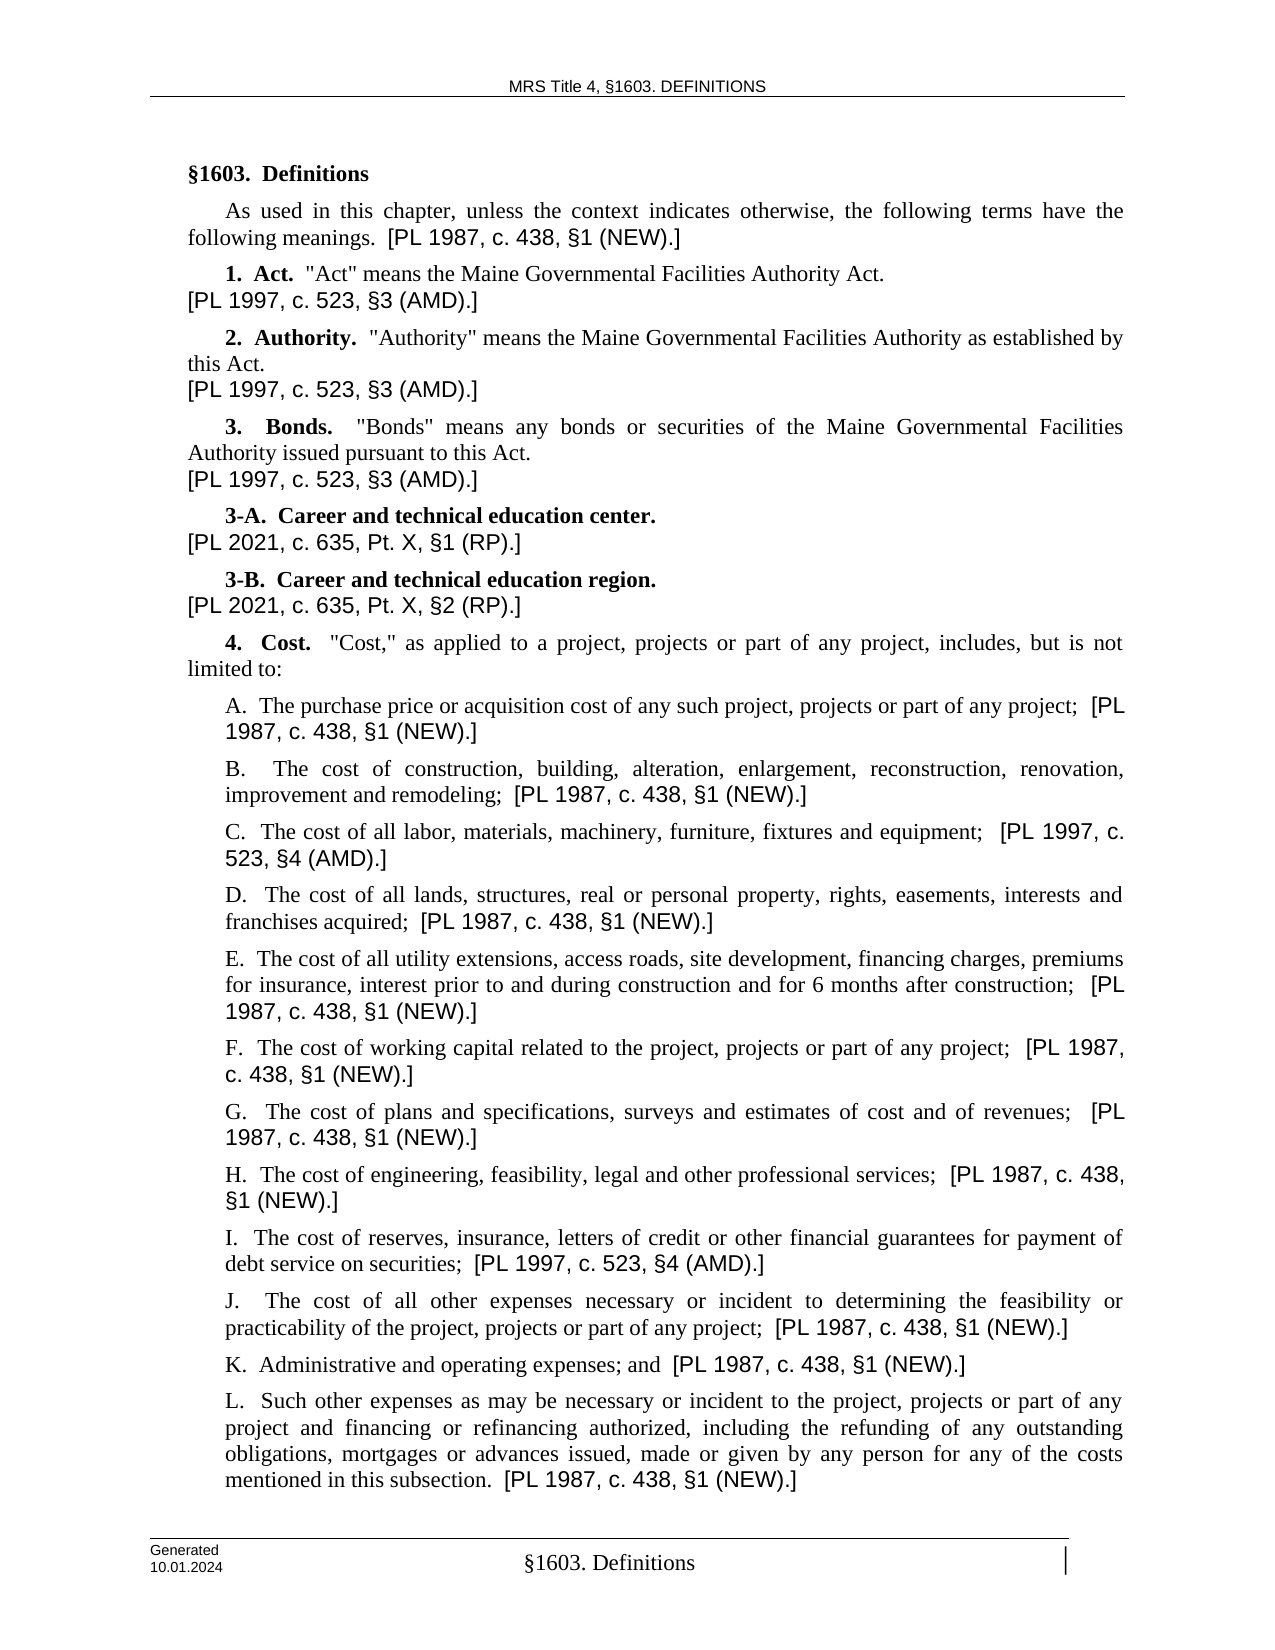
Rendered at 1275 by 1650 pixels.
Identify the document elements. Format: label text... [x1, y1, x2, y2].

text B. The cost of construction, building, alteration, enlargement, reconstruction, renovation, improvement and remodeling; [PL 1987, c. 438, §1 (NEW).] [225, 755, 1125, 808]
text H. The cost of engineering, feasibility, legal and other professional services; [PL 1987, c. 438, §1 (NEW).] [225, 1161, 1125, 1214]
text §1603. Definitions [187, 160, 1125, 187]
text [PL 2021, c. 635, Pt. X, §1 (RP).] [187, 529, 1125, 555]
text D. The cost of all lands, structures, real or personal property, rights, easements, interests and franchises acquired; [PL 1987, c. 438, §1 (NEW).] [225, 882, 1125, 934]
text F. The cost of working capital related to the project, projects or part of any project; [PL 1987, c. 438, §1 (NEW).] [225, 1034, 1125, 1087]
text 1. Act. "Act" means the Maine Governmental Facilities Authority Act. [187, 260, 1125, 287]
text I. The cost of reserves, insurance, letters of credit or other financial guarantees for payment of debt service on securities; [PL 1997, c. 523, §4 (AMD).] [225, 1224, 1125, 1277]
text L. Such other expenses as may be necessary or incident to the project, projects or part of any project and financing or refinancing authorized, including the refunding of any outstanding obligations, mortgages or advances issued, made or given by any person for any of the costs mentioned in this subsection. [PL 1987, c. 438, §1 (NEW).] [225, 1387, 1125, 1493]
text K. Administrative and operating expenses; and [PL 1987, c. 438, §1 (NEW).] [225, 1351, 1125, 1377]
text 3. Bonds. "Bonds" means any bonds or securities of the Maine Governmental Facilities Authority issued pursuant to this Act. [187, 413, 1125, 466]
text [PL 1997, c. 523, §3 (AMD).] [187, 466, 1125, 492]
text G. The cost of plans and specifications, surveys and estimates of cost and of revenues; [PL 1987, c. 438, §1 (NEW).] [225, 1098, 1125, 1150]
text [PL 1997, c. 523, §3 (AMD).] [187, 287, 1125, 313]
text [PL 1997, c. 523, §3 (AMD).] [187, 376, 1125, 403]
text As used in this chapter, unless the context indicates otherwise, the following terms have the following meanings. [PL 1987, c. 438, §1 (NEW).] [187, 197, 1125, 250]
text C. The cost of all labor, materials, machinery, furniture, fixtures and equipment; [PL 1997, c. 523, §4 (AMD).] [225, 818, 1125, 871]
text [PL 2021, c. 635, Pt. X, §2 (RP).] [187, 592, 1125, 618]
text 2. Authority. "Authority" means the Maine Governmental Facilities Authority as established by this Act. [187, 323, 1125, 376]
text A. The purchase price or acquisition cost of any such project, projects or part of any project; [PL 1987, c. 438, §1 (NEW).] [225, 692, 1125, 745]
text E. The cost of all utility extensions, access roads, site development, financing charges, premiums for insurance, interest prior to and during construction and for 6 months after construction; [PL 1987, c. 438, §1 (NEW).] [225, 945, 1125, 1024]
text 3-A. Career and technical education center. [187, 502, 1125, 529]
text J. The cost of all other expenses necessary or incident to determining the feasibility or practicability of the project, projects or part of any project; [PL 1987, c. 438, §1 (NEW).] [225, 1287, 1125, 1340]
text 3-B. Career and technical education region. [187, 566, 1125, 592]
text 4. Cost. "Cost," as applied to a project, projects or part of any project, includes, but is not limited to: [187, 629, 1125, 681]
